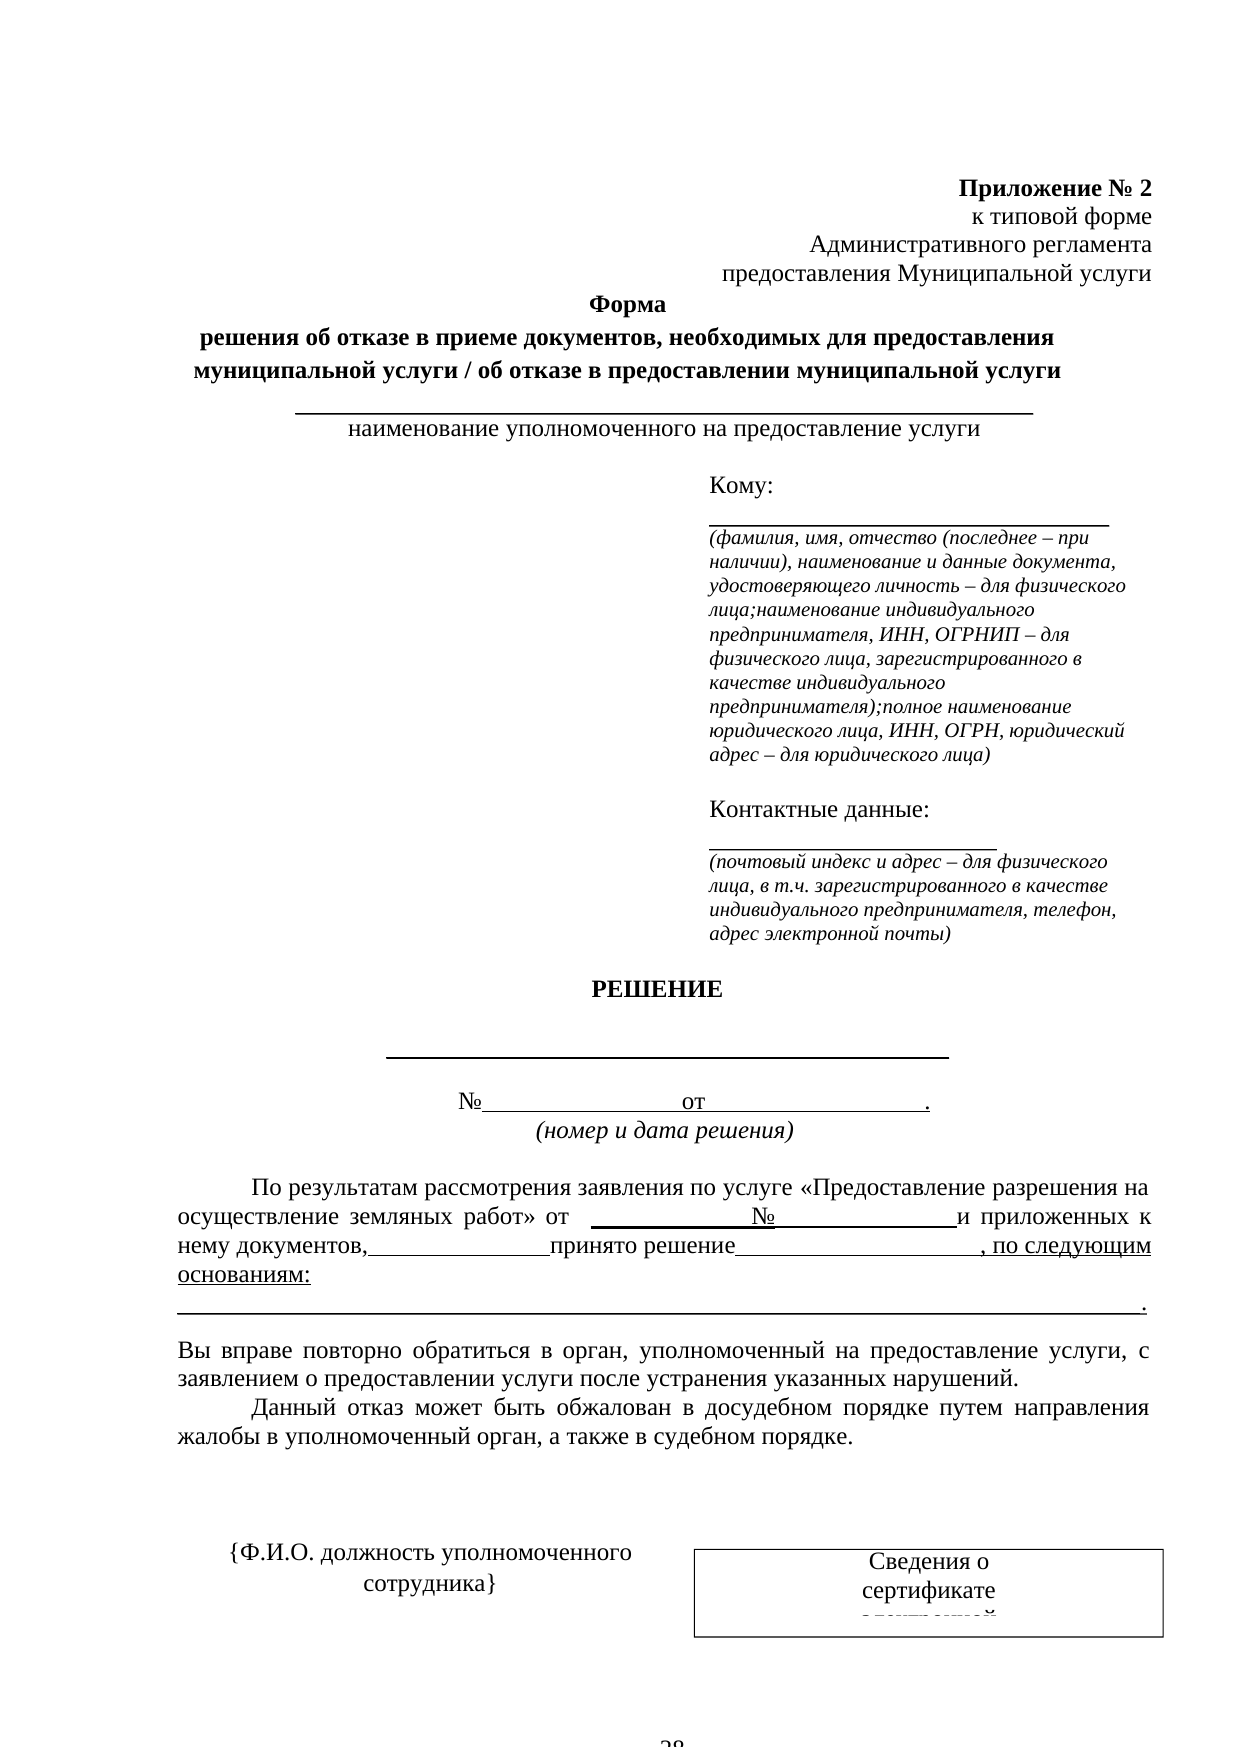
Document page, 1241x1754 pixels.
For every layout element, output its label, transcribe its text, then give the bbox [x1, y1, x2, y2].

text По результатам рассмотрения заявления по услуге «Предоставление разрешения на [251, 1172, 1173, 1201]
subtitle решения об отказе в приеме документов, необходимых для предоставления муниципальной услуги / об отказе в предоставлении муниципальной услуги [193, 322, 1173, 384]
text Контактные данные: [709, 794, 1173, 823]
text лица, в т.ч. зарегистрированного в качестве индивидуального предпринимателя, телефон, адрес электронной почты) [709, 873, 1118, 945]
text Приложение № 2 к типовой форме Административного регламента [808, 174, 1152, 258]
text Данный отказ может быть обжалован в досудебном порядке путем направления жалобы в уполномоченный орган, а также в судебном порядке. [177, 1392, 1166, 1450]
text (номер и дата решения) [347, 1115, 982, 1143]
text Вы вправе повторно обратиться в орган, уполномоченный на предоставление услуги, с заявлением о предоставлении услуги после устранения указанных нарушений. [177, 1335, 1173, 1392]
text наименование уполномоченного на предоставление услуги [347, 408, 981, 442]
text № от . [214, 1086, 1173, 1115]
subtitle РЕШЕНИЕ [333, 974, 981, 1003]
text (почтовый индекс и адрес – для физического [709, 844, 1173, 873]
text {Ф.И.О. должность уполномоченного сотрудника} [228, 1537, 634, 1597]
text наличии), наименование и данные документа, удостоверяющего личность – для физического лица;наименование индивидуального предпринимателя, ИНН, ОГРНИП – для физического лица, зарегистрированного в качестве индивидуального предпринимателя);полное наименование юридического лица, ИНН, ОГРН, юридический адрес – для юридического лица) [709, 549, 1128, 766]
text предоставления Муниципальной услуги [670, 258, 1151, 287]
text . [164, 1287, 1147, 1316]
subtitle Форма [164, 289, 666, 317]
text Кому: [347, 471, 1136, 499]
text нему документов, принято решение , по следующим основаниям: [177, 1230, 1152, 1287]
text (фамилия, имя, отчество (последнее – при [709, 521, 1173, 549]
text осуществление земляных работ» от № и приложенных к [177, 1201, 1173, 1230]
